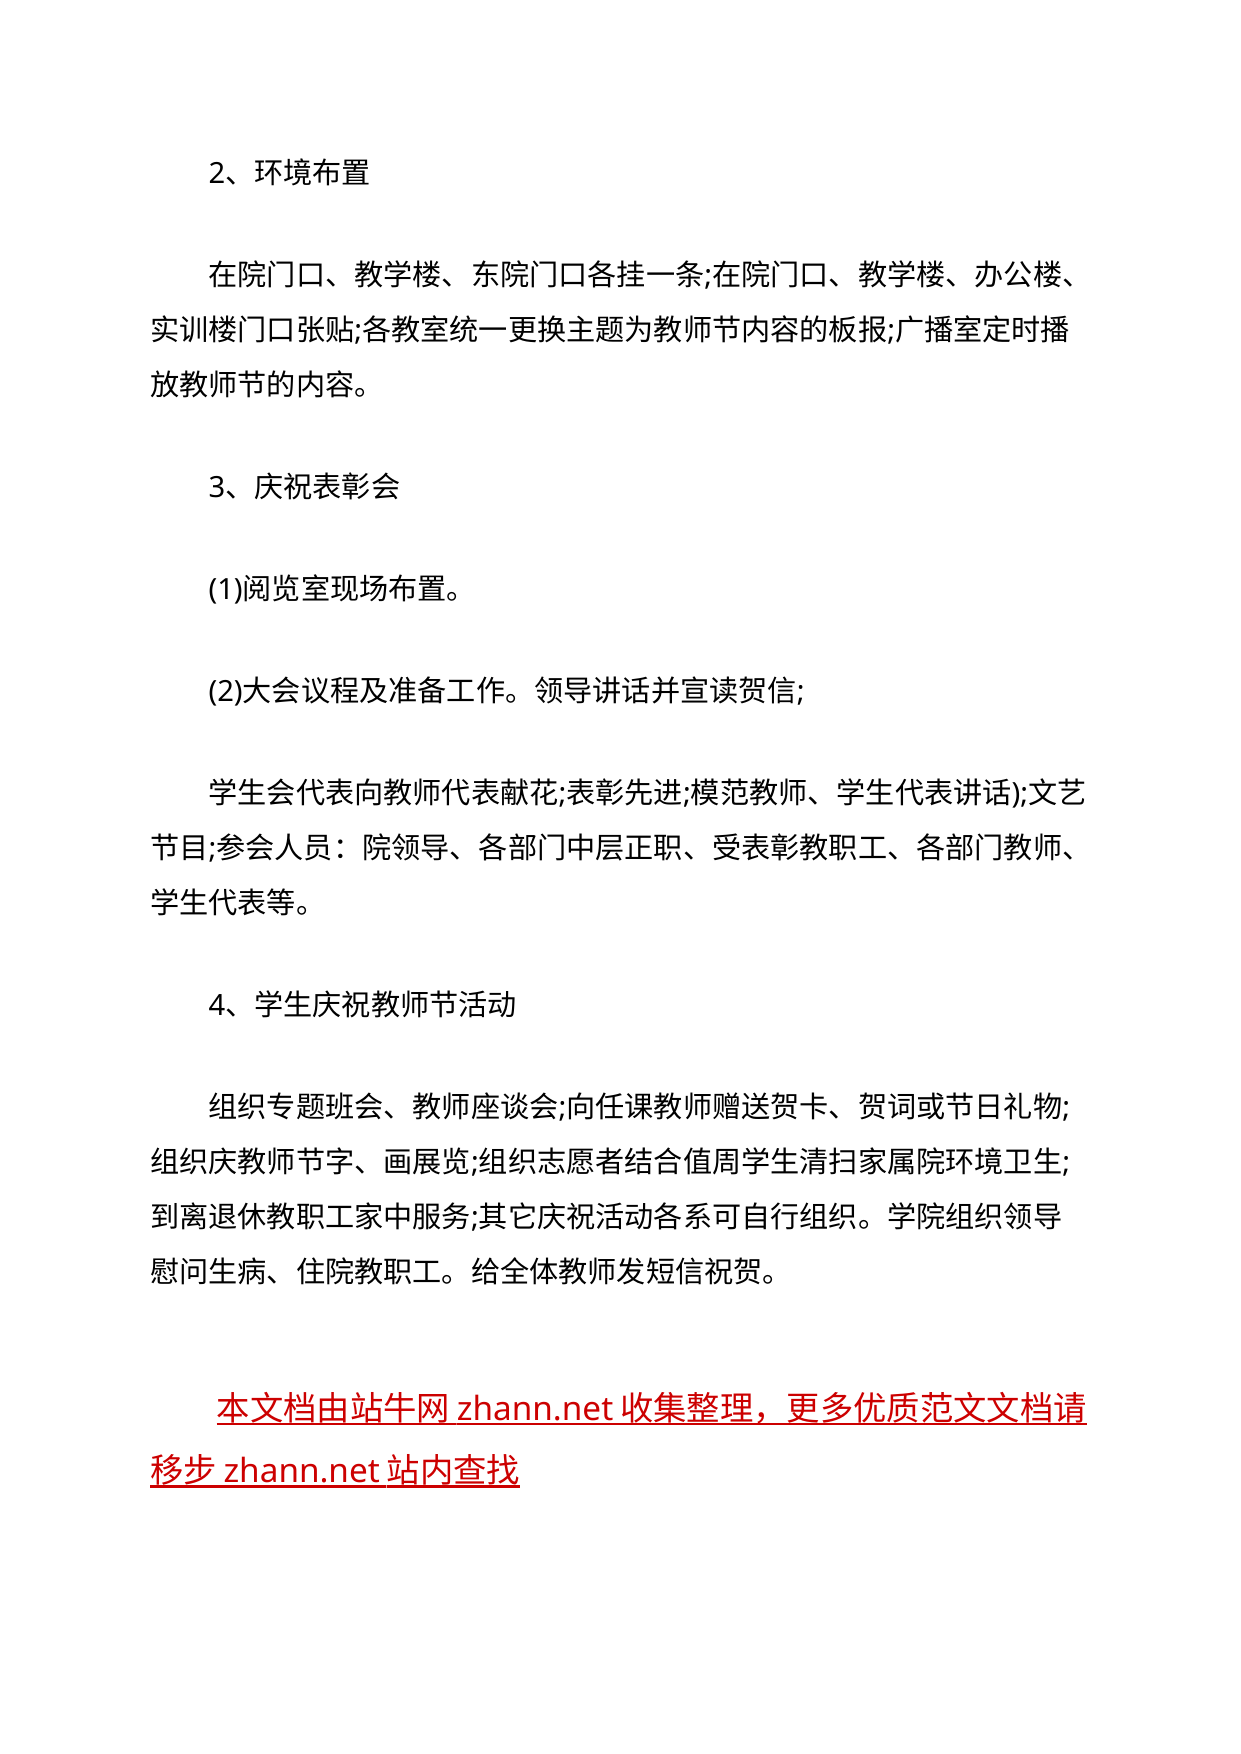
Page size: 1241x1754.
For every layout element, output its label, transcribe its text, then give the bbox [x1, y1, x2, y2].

text 4、学生庆祝教师节活动 [150, 981, 1090, 1024]
text (1)阅览室现场布置。 [150, 566, 1090, 608]
text (2)大会议程及准备工作。领导讲话并宣读贺信; [150, 668, 1090, 710]
text 3、庆祝表彰会 [150, 464, 1090, 506]
text 2、环境布置 [150, 150, 1090, 192]
text 组织专题班会、教师座谈会;向任课教师赠送贺卡、贺词或节日礼物;组织庆教师节字、画展览;组织志愿者结合值周学生清扫家属院环境卫生;到离退休教职工家中服务;其它庆祝活动各系可自行组织。学院组织领导慰问生病、住院教职工。给全体教师发短信祝贺。 [150, 1083, 1090, 1291]
text 本文档由站牛网zhann.net收集整理，更多优质范文文档请移步zhann.net站内查找 [150, 1381, 1090, 1493]
text 在院门口、教学楼、东院门口各挂一条;在院门口、教学楼、办公楼、实训楼门口张贴;各教室统一更换主题为教师节内容的板报;广播室定时播放教师节的内容。 [150, 252, 1090, 404]
text 学生会代表向教师代表献花;表彰先进;模范教师、学生代表讲话);文艺节目;参会人员：院领导、各部门中层正职、受表彰教职工、各部门教师、学生代表等。 [150, 770, 1090, 922]
